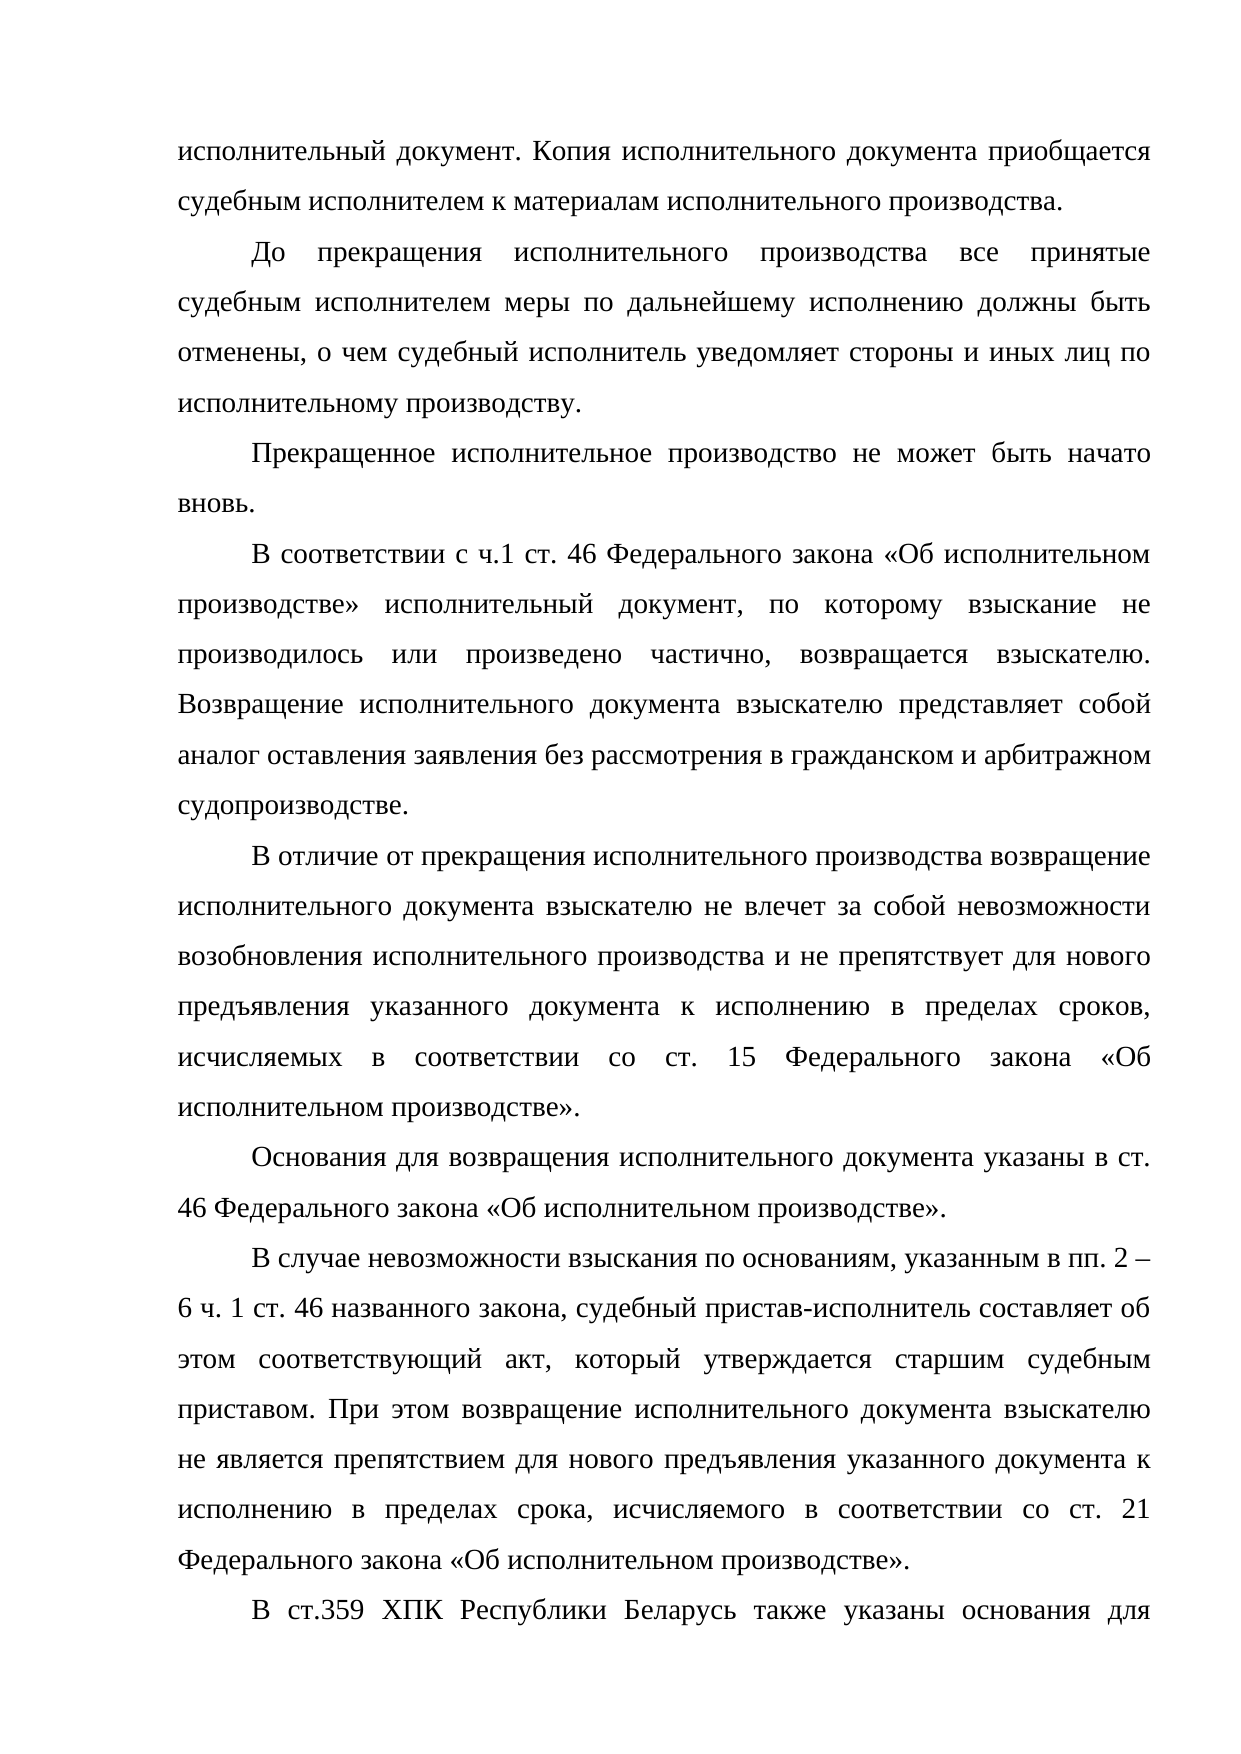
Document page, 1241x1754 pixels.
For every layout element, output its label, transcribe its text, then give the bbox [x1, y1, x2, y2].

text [177, 1592, 1152, 1626]
text Основания для возвращения исполнительного документа указаны в ст. 46 Федерального закона «Об исполнительном производстве». [177, 1139, 1152, 1223]
text В соответствии с ч.1 ст. 46 Федерального закона «Об исполнительном производстве» исполнительный документ, по которому взыскание не производилось или произведено частично, возвращается взыскателю. Возвращение исполнительного документа взыскателю представляет собой аналог оставления заявления без рассмотрения в гражданском и арбитражном судопроизводстве. [177, 536, 1152, 821]
text Прекращенное исполнительное производство не может быть начато вновь. [177, 435, 1152, 519]
text В случае невозможности взыскания по основаниям, указанным в пп. 2 – 6 ч. 1 ст. 46 названного закона, судебный пристав-исполнитель составляет об этом соответствующий акт, который утверждается старшим судебным приставом. При этом возвращение исполнительного документа взыскателю не является препятствием для нового предъявления указанного документа к исполнению в пределах срока, исчисляемого в соответствии со ст. 21 Федерального закона «Об исполнительном производстве». [177, 1240, 1152, 1576]
text До прекращения исполнительного производства все принятые судебным исполнителем меры по дальнейшему исполнению должны быть отменены, о чем судебный исполнитель уведомляет стороны и иных лиц по исполнительному производству. [177, 234, 1152, 418]
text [177, 133, 1152, 217]
text В отличие от прекращения исполнительного производства возвращение исполнительного документа взыскателю не влечет за собой невозможности возобновления исполнительного производства и не препятствует для нового предъявления указанного документа к исполнению в пределах сроков, исчисляемых в соответствии со ст. 15 Федерального закона «Об исполнительном производстве». [177, 838, 1152, 1123]
